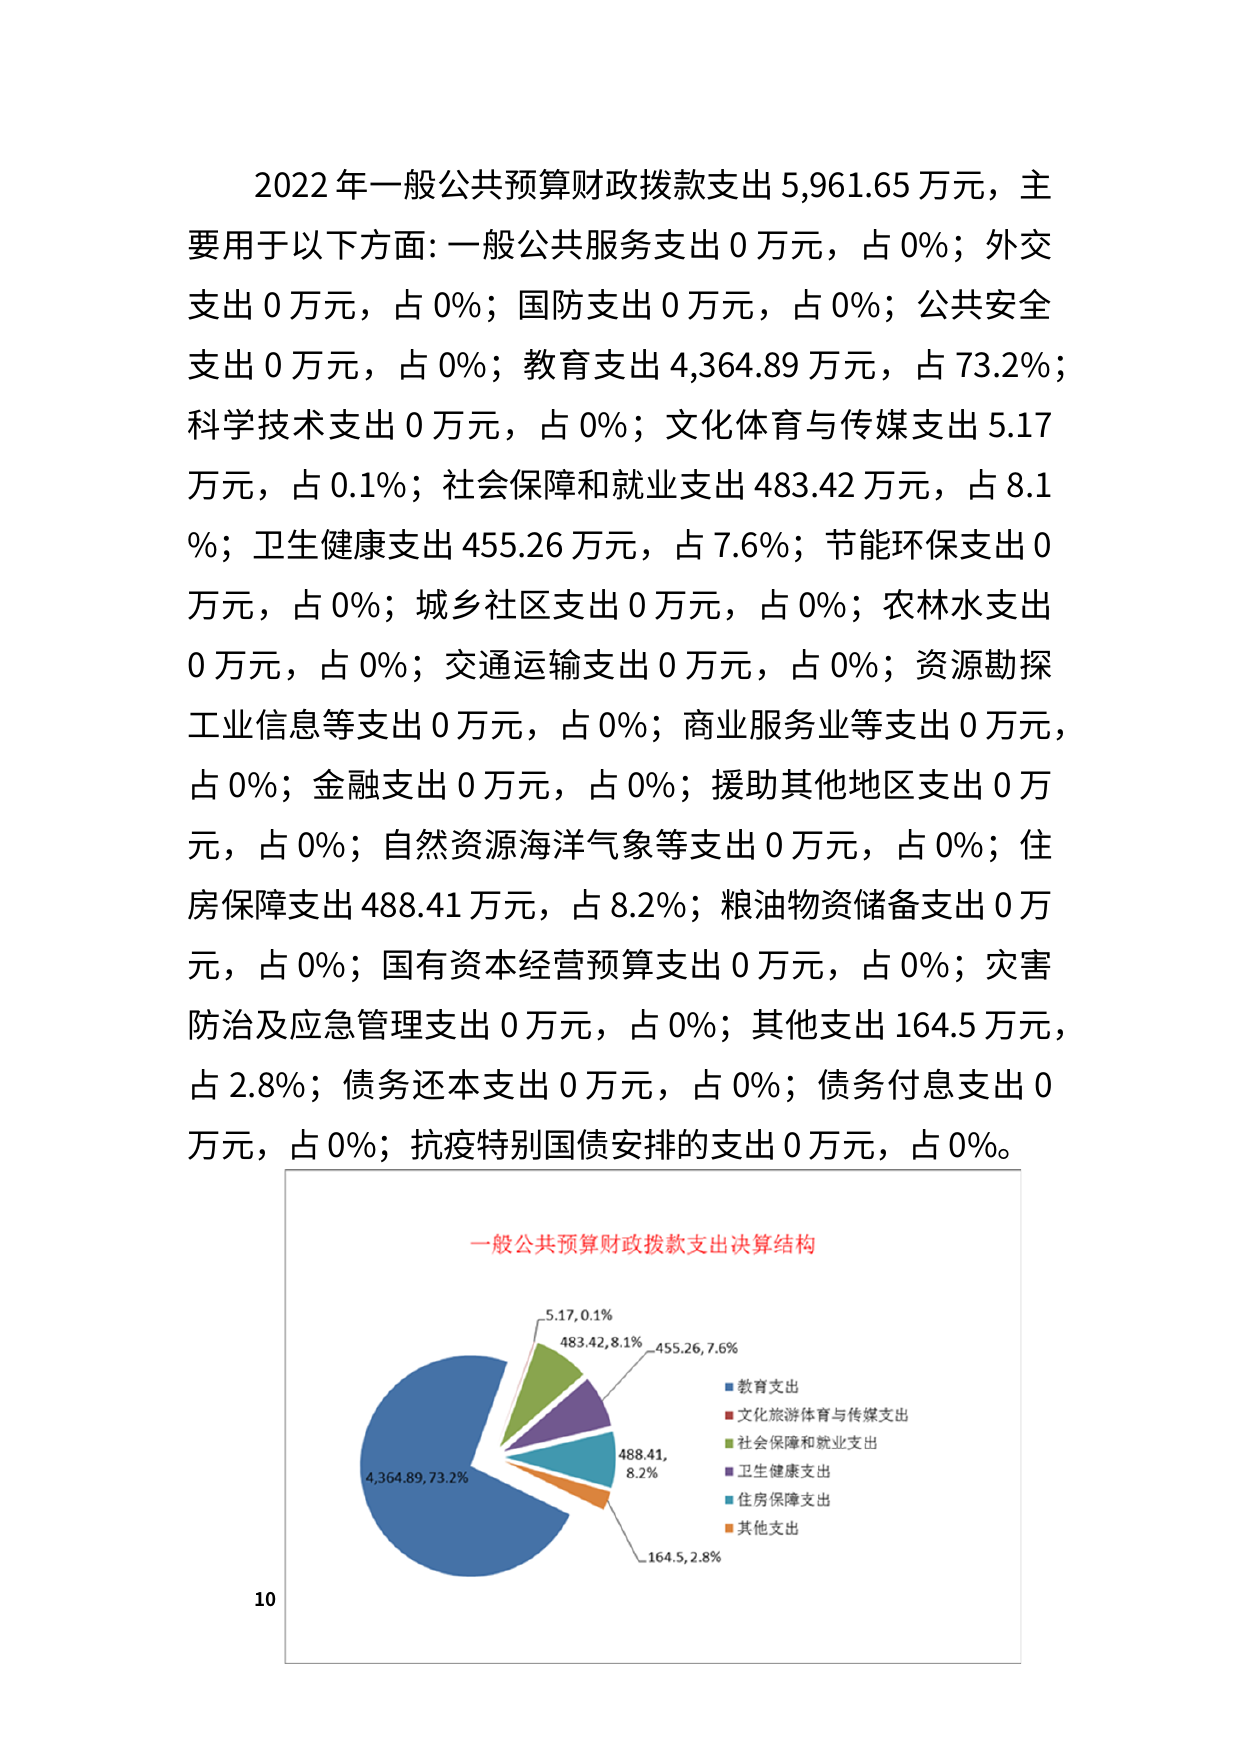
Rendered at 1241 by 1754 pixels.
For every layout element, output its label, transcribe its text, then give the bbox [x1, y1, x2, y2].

text 2022年一般公共预算财政拨款支出5,961.65万元，主要用于以下方面: 一般公共服务支出0万元，占0%；外交支出0万元，占0%；国防支出0万元，占0%；公共安全支出0万元，占0%；教育支出4,364.89万元，占73.2%；科学技术支出0万元，占0%；文化体育与传媒支出5.17万元，占0.1%；社会保障和就业支出483.42万元，占8.1%；卫生健康支出455.26万元，占7.6%；节能环保支出0万元，占0%；城乡社区支出0万元，占0%；农林水支出0万元，占0%；交通运输支出0万元，占0%；资源勘探工业信息等支出0万元，占0%；商业服务业等支出0万元，占0%；金融支出0万元，占0%；援助其他地区支出0万元，占0%；自然资源海洋气象等支出0万元，占0%；住房保障支出488.41万元，占8.2%；粮油物资储备支出0万元，占0%；国有资本经营预算支出0万元，占0%；灾害防治及应急管理支出0万元，占0%；其他支出164.5万元，占2.8%；债务还本支出0万元，占0%；债务付息支出0万元，占0%；抗疫特别国债安排的支出0万元，占0%。 [187, 150, 1053, 1170]
picture [284, 1169, 1022, 1664]
